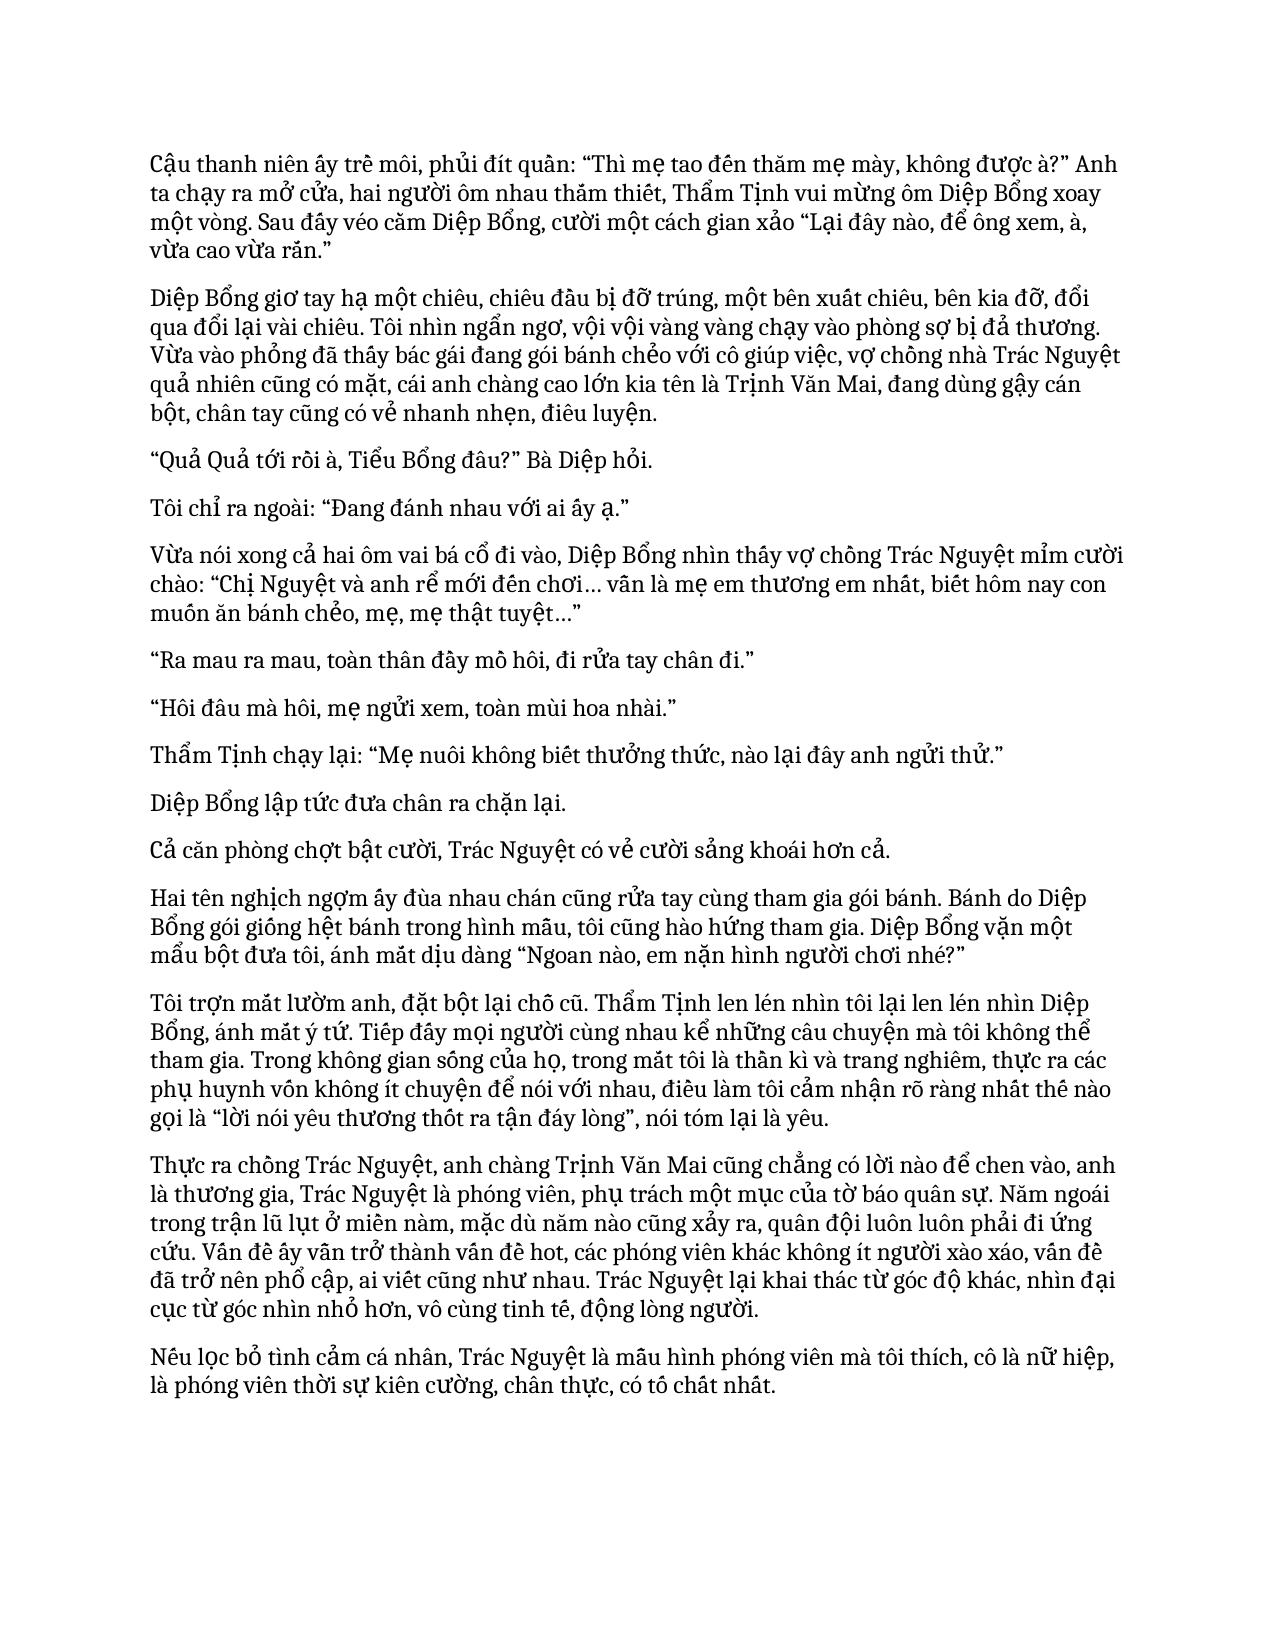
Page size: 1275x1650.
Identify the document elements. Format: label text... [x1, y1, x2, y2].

text Tôi chỉ ra ngoài: “Đang đánh nhau với ai ấy ạ.” [150, 494, 1125, 522]
text “Ra mau ra mau, toàn thân đầy mồ hôi, đi rửa tay chân đi.” [150, 646, 1125, 675]
text Cả căn phòng chợt bật cười, Trác Nguyệt có vẻ cười sảng khoái hơn cả. [150, 836, 1125, 865]
text “Quả Quả tới rồi à, Tiểu Bổng đâu?” Bà Diệp hỏi. [150, 446, 1125, 475]
text Diệp Bổng lập tức đưa chân ra chặn lại. [150, 789, 1125, 817]
text Tôi trợn mắt lườm anh, đặt bột lại chỗ cũ. Thẩm Tịnh len lén nhìn tôi lại len lén nhìn Diệp Bổng, ánh mắt ý tứ. Tiếp đấy mọi người cùng nhau kể những câu chuyện mà tôi không thể tham gia. Trong không gian sống của họ, trong mắt tôi là thần kì và trang nghiêm, thực ra các phụ huynh vốn không ít chuyện để nói với nhau, điều làm tôi cảm nhận rõ ràng nhất thế nào gọi là “lời nói yêu thương thốt ra tận đáy lòng”, nói tóm lại là yêu. [150, 989, 1125, 1132]
text Vừa nói xong cả hai ôm vai bá cổ đi vào, Diệp Bổng nhìn thấy vợ chồng Trác Nguyệt mỉm cười chào: “Chị Nguyệt và anh rể mới đến chơi… vẫn là mẹ em thương em nhất, biết hôm nay con muốn ăn bánh chẻo, mẹ, mẹ thật tuyệt…” [150, 541, 1125, 627]
text Nếu lọc bỏ tình cảm cá nhân, Trác Nguyệt là mẫu hình phóng viên mà tôi thích, cô là nữ hiệp, là phóng viên thời sự kiên cường, chân thực, có tố chất nhất. [150, 1342, 1125, 1400]
text Cậu thanh niên ấy trề môi, phủi đít quần: “Thì mẹ tao đến thăm mẹ mày, không được à?” Anh ta chạy ra mở cửa, hai người ôm nhau thắm thiết, Thẩm Tịnh vui mừng ôm Diệp Bổng xoay một vòng. Sau đấy véo cằm Diệp Bổng, cười một cách gian xảo “Lại đây nào, để ông xem, à, vừa cao vừa rắn.” [150, 150, 1125, 265]
text Diệp Bổng giơ tay hạ một chiêu, chiêu đầu bị đỡ trúng, một bên xuất chiêu, bên kia đỡ, đổi qua đổi lại vài chiêu. Tôi nhìn ngẩn ngơ, vội vội vàng vàng chạy vào phòng sợ bị đả thương. Vừa vào phỏng đã thấy bác gái đang gói bánh chẻo với cô giúp việc, vợ chồng nhà Trác Nguyệt quả nhiên cũng có mặt, cái anh chàng cao lớn kia tên là Trịnh Văn Mai, đang dùng gậy cán bột, chân tay cũng có vẻ nhanh nhẹn, điêu luyện. [150, 284, 1125, 427]
text “Hôi đâu mà hôi, mẹ ngửi xem, toàn mùi hoa nhài.” [150, 694, 1125, 722]
text Thẩm Tịnh chạy lại: “Mẹ nuôi không biết thưởng thức, nào lại đây anh ngửi thử.” [150, 741, 1125, 770]
text Thực ra chồng Trác Nguyệt, anh chàng Trịnh Văn Mai cũng chẳng có lời nào để chen vào, anh là thương gia, Trác Nguyệt là phóng viên, phụ trách một mục của tờ báo quân sự. Năm ngoái trong trận lũ lụt ở miền nàm, mặc dù năm nào cũng xảy ra, quân đội luôn luôn phải đi ứng cứu. Vấn đề ấy vẫn trở thành vấn đề hot, các phóng viên khác không ít người xào xáo, vấn đề đã trở nên phổ cập, ai viết cũng như nhau. Trác Nguyệt lại khai thác từ góc độ khác, nhìn đại cục từ góc nhìn nhỏ hơn, vô cùng tinh tế, động lòng người. [150, 1151, 1125, 1324]
text Hai tên nghịch ngợm ấy đùa nhau chán cũng rửa tay cùng tham gia gói bánh. Bánh do Diệp Bổng gói giống hệt bánh trong hình mẫu, tôi cũng hào hứng tham gia. Diệp Bổng vặn một mẩu bột đưa tôi, ánh mắt dịu dàng “Ngoan nào, em nặn hình người chơi nhé?” [150, 884, 1125, 970]
